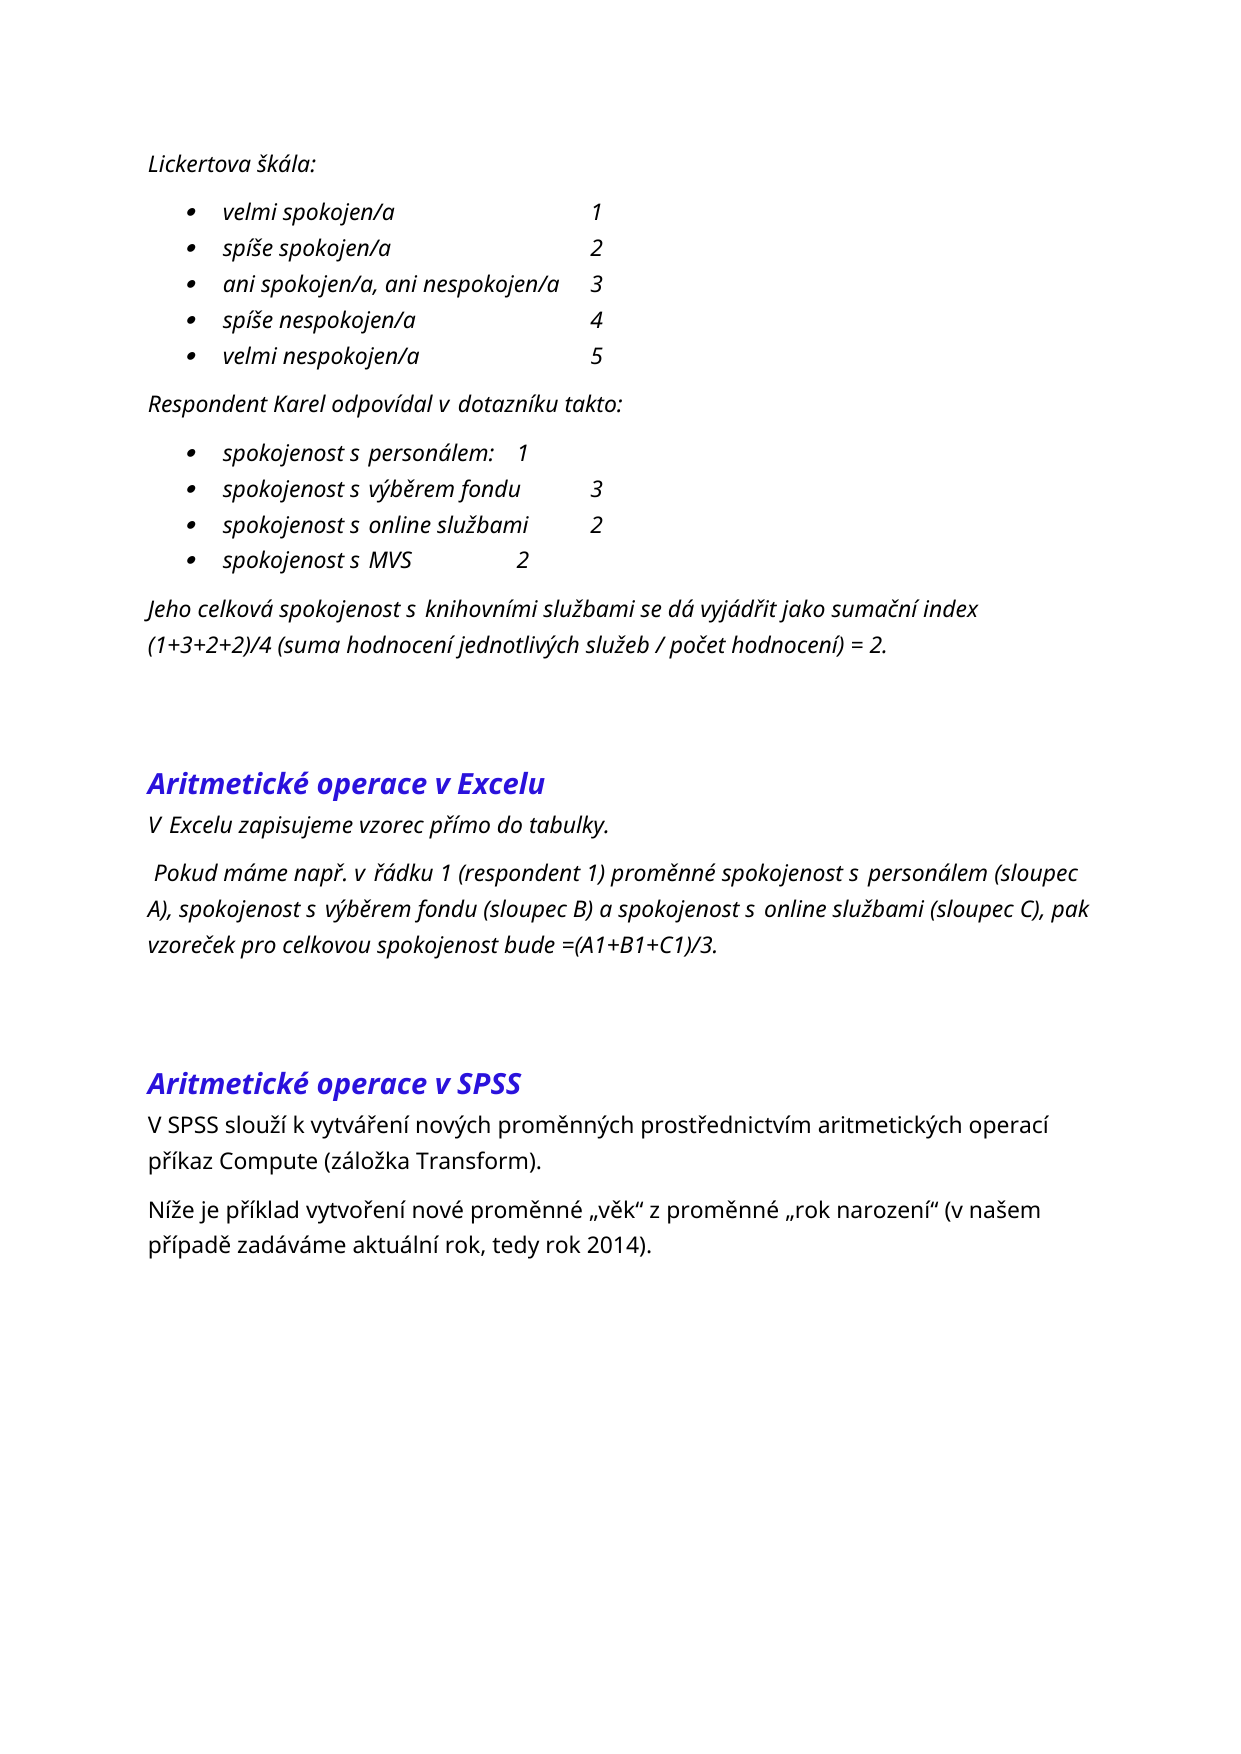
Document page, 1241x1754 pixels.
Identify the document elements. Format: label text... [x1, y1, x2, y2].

subtitle Aritmetické operace v SPSS [148, 1063, 1093, 1103]
list spokojenost s online službami 2 [185, 508, 1093, 540]
list spíše spokojen/a 2 [185, 232, 1093, 263]
list velmi spokojen/a 1 [185, 196, 1093, 227]
list spokojenost s personálem: 1 [185, 437, 1093, 468]
text Respondent Karel odpovídal v dotazníku takto: [148, 388, 1093, 419]
list spokojenost s výběrem fondu 3 [185, 473, 1093, 504]
text Jeho celková spokojenost s knihovními službami se dá vyjádřit jako sumační index (1+3+2+2)/4 (suma hodnocení jednotlivých služeb / počet hodnocení) = 2. [148, 593, 1093, 660]
text V Excelu zapisujeme vzorec přímo do tabulky. [148, 809, 1093, 840]
list velmi nespokojen/a 5 [185, 340, 1093, 371]
list ani spokojen/a, ani nespokojen/a 3 [185, 268, 1093, 299]
subtitle Aritmetické operace v Excelu [148, 763, 1093, 803]
text V SPSS slouží k vytváření nových proměnných prostřednictvím aritmetických operací příkaz Compute (záložka Transform). [148, 1109, 1093, 1176]
text Pokud máme např. v řádku 1 (respondent 1) proměnné spokojenost s personálem (sloupec A), spokojenost s výběrem fondu (sloupec B) a spokojenost s online službami (sloupec C), pak vzoreček pro celkovou spokojenost bude =(A1+B1+C1)/3. [148, 857, 1093, 960]
text Níže je příklad vytvoření nové proměnné „věk“ z proměnné „rok narození“ (v našem případě zadáváme aktuální rok, tedy rok 2014). [148, 1193, 1093, 1261]
text Lickertova škála: [148, 148, 1093, 179]
list spíše nespokojen/a 4 [185, 304, 1093, 335]
list spokojenost s MVS 2 [185, 544, 1093, 576]
